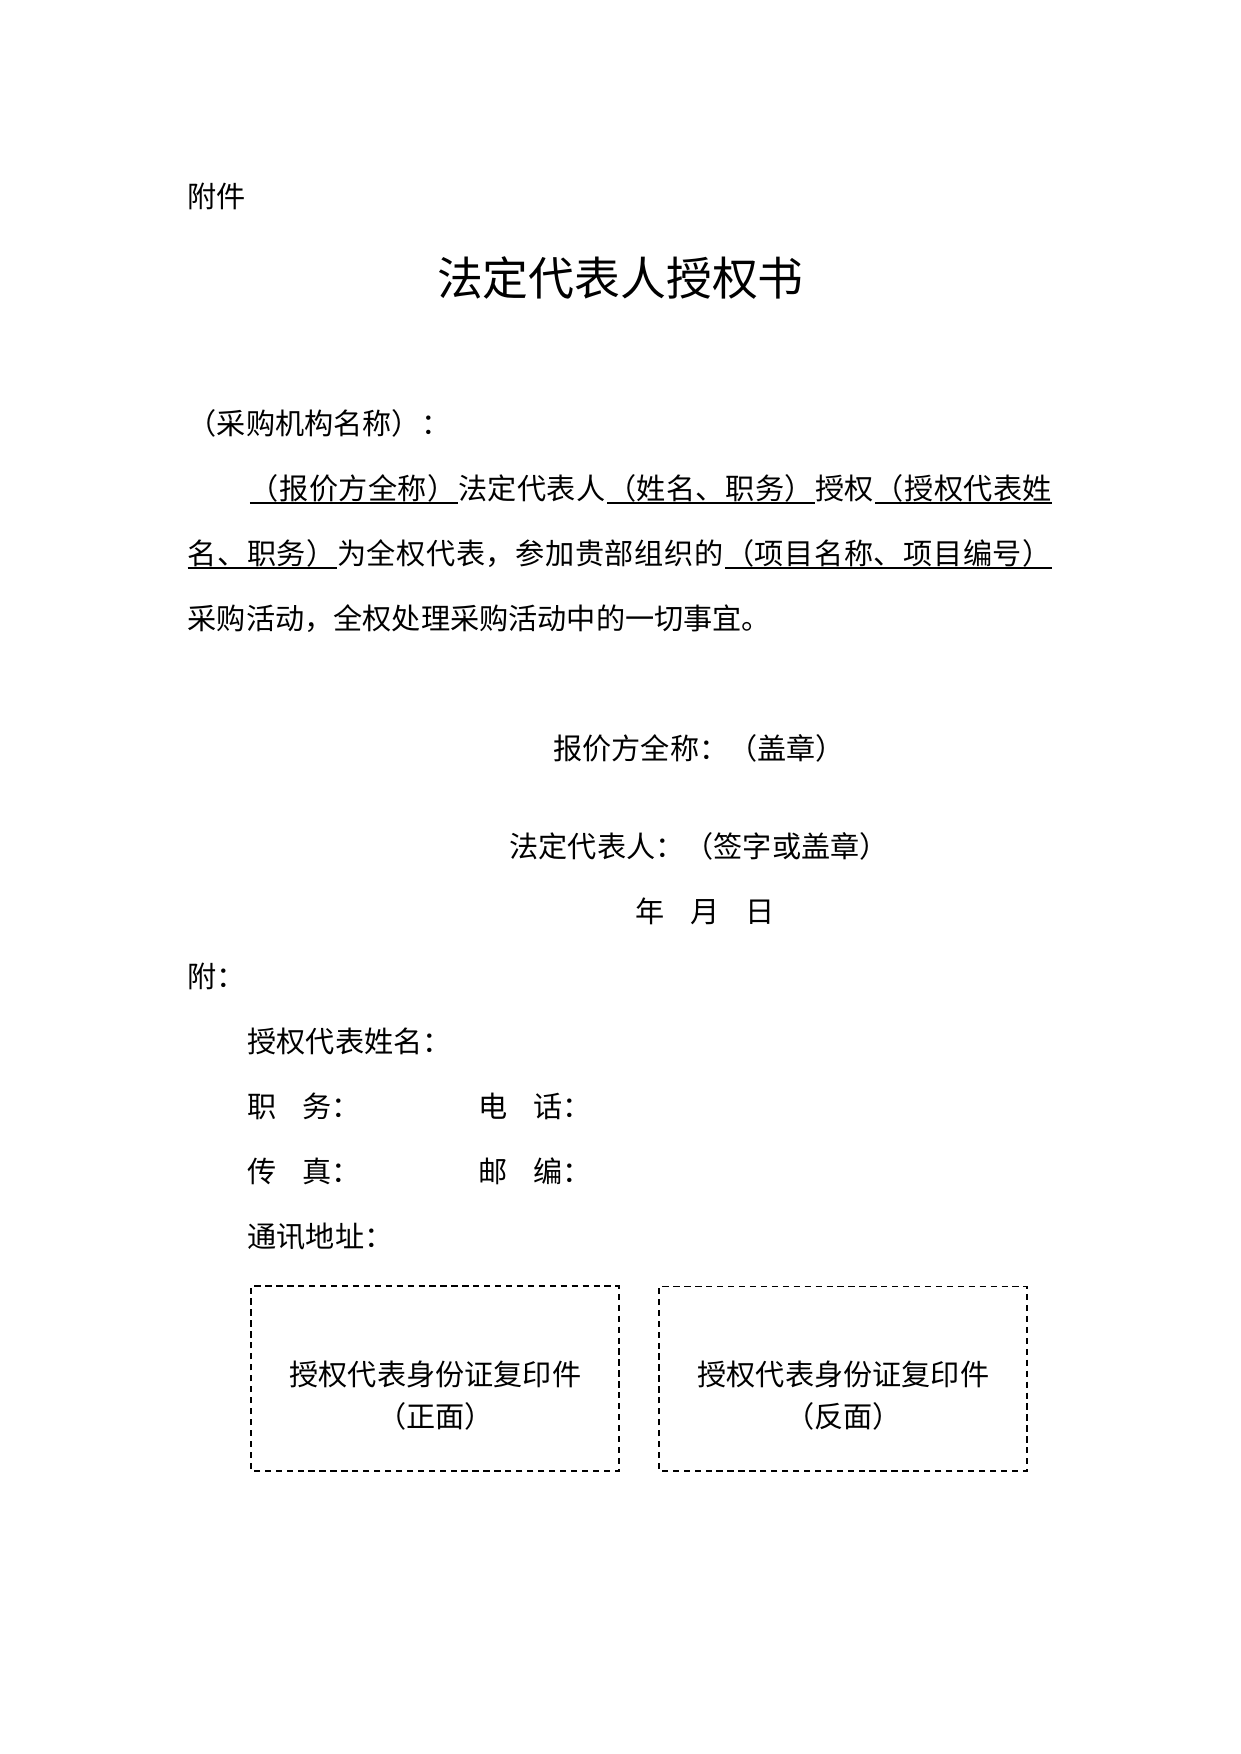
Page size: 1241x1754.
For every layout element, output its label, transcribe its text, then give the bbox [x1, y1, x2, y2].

text 报价方全称：（盖章） [187, 714, 1053, 779]
text 附件 [187, 162, 1053, 227]
text （采购机构名称）： [187, 389, 1053, 454]
text 职 务： 电 话： [187, 1072, 1053, 1137]
text 通讯地址： [187, 1202, 1053, 1267]
text 法定代表人：（签字或盖章） [509, 812, 1053, 877]
text 传 真： 邮 编： [187, 1137, 1053, 1202]
text （报价方全称）法定代表人（姓名、职务）授权（授权代表姓名、职务）为全权代表，参加贵部组织的（项目名称、项目编号）采购活动，全权处理采购活动中的一切事宜。 [187, 454, 1053, 649]
text 附： [187, 942, 1053, 1007]
text 法定代表人授权书 [187, 227, 1053, 324]
text 年 月 日 [497, 877, 1053, 942]
text 授权代表姓名： [187, 1007, 1053, 1072]
